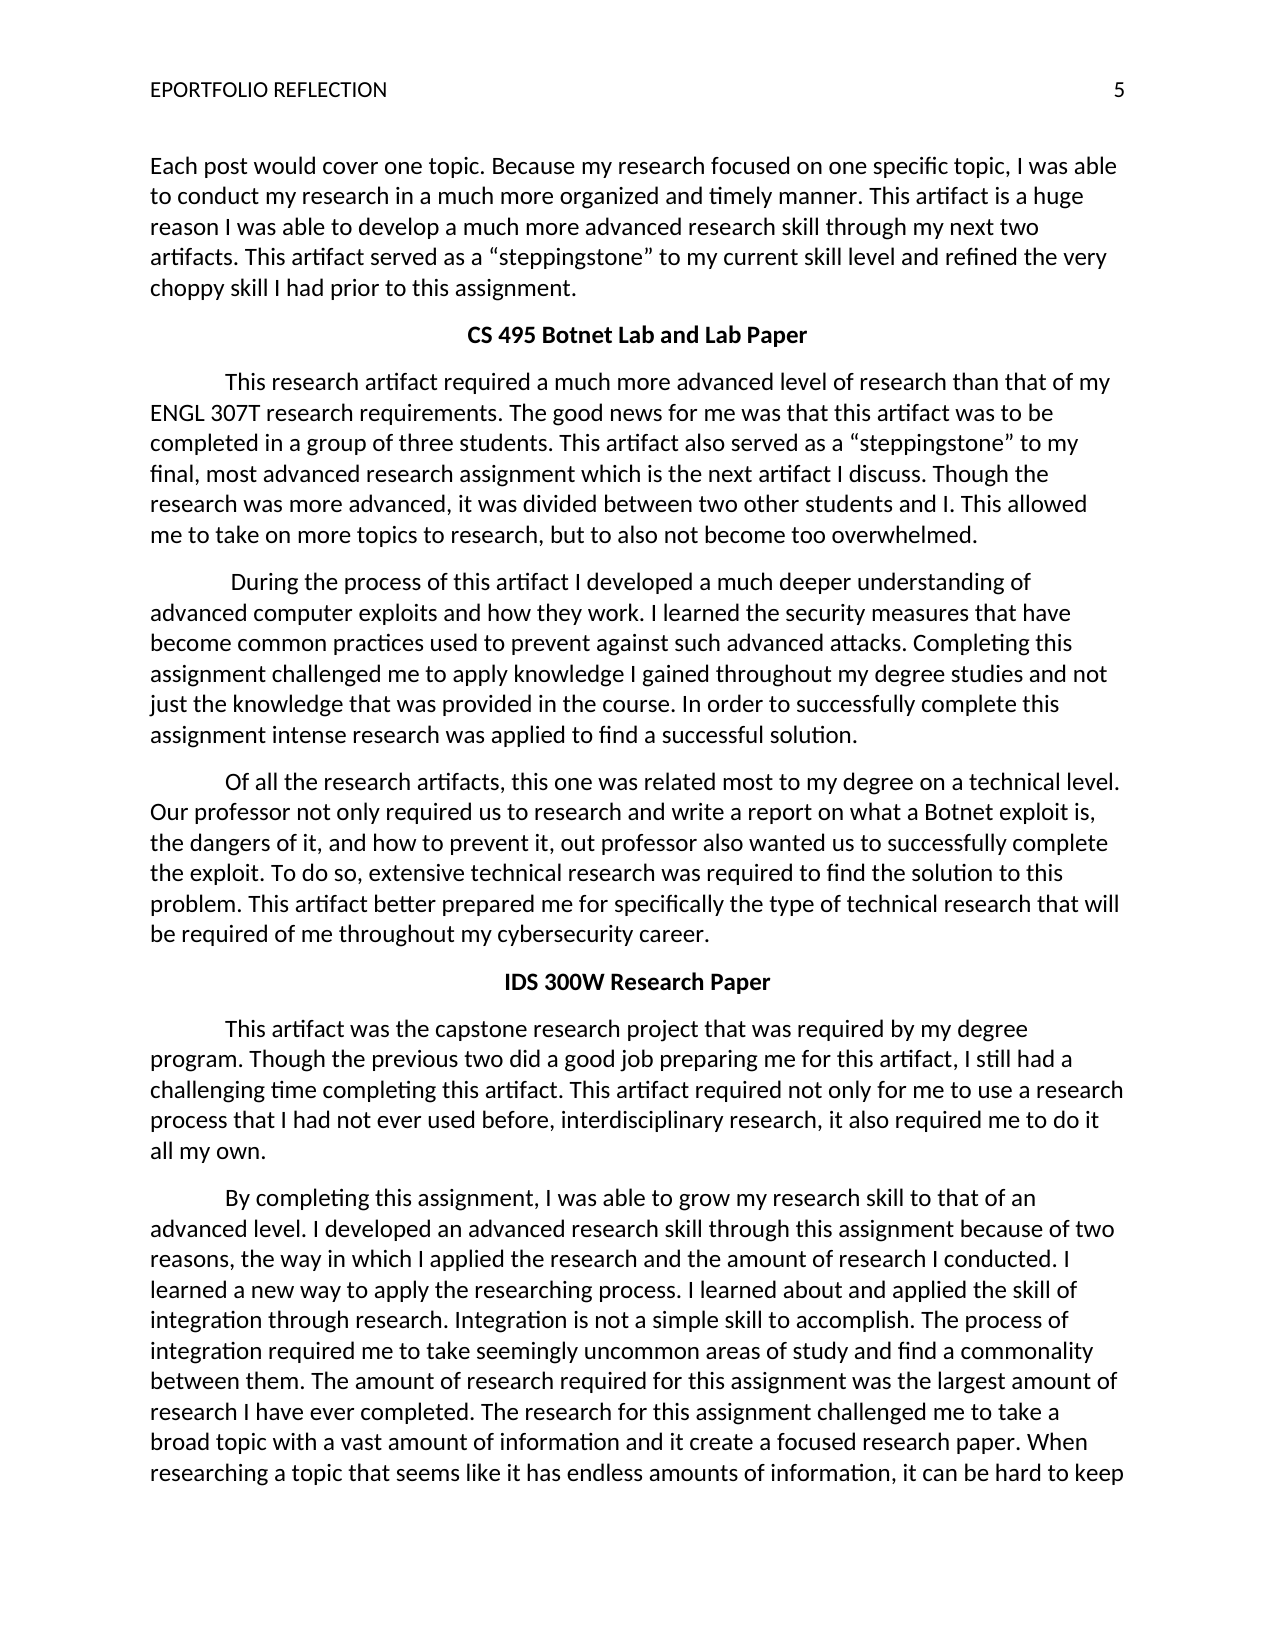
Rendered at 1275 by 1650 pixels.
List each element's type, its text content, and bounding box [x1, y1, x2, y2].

text This research artifact required a much more advanced level of research than that of my ENGL 307T research requirements. The good news for me was that this artifact was to be completed in a group of three students. This artifact also served as a “steppingstone” to my final, most advanced research assignment which is the next artifact I discuss. Though the research was more advanced, it was divided between two other students and I. This allowed me to take on more topics to research, but to also not become too overwhelmed. [150, 366, 1125, 549]
text IDS 300W Research Paper [150, 966, 1125, 996]
text This artifact was the capstone research project that was required by my degree program. Though the previous two did a good job preparing me for this artifact, I still had a challenging time completing this artifact. This artifact required not only for me to use a research process that I had not ever used before, interdisciplinary research, it also required me to do it all my own. [150, 1013, 1125, 1166]
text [150, 1182, 1125, 1487]
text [150, 150, 1125, 303]
text During the process of this artifact I developed a much deeper understanding of advanced computer exploits and how they work. I learned the security measures that have become common practices used to prevent against such advanced attacks. Completing this assignment challenged me to apply knowledge I gained throughout my degree studies and not just the knowledge that was provided in the course. In order to successfully complete this assignment intense research was applied to find a successful solution. [150, 566, 1125, 749]
text Of all the research artifacts, this one was related most to my degree on a technical level. Our professor not only required us to research and write a report on what a Botnet exploit is, the dangers of it, and how to prevent it, out professor also wanted us to successfully complete the exploit. To do so, extensive technical research was required to find the solution to this problem. This artifact better prepared me for specifically the type of technical research that will be required of me throughout my cybersecurity career. [150, 766, 1125, 949]
text CS 495 Botnet Lab and Lab Paper [150, 319, 1125, 350]
